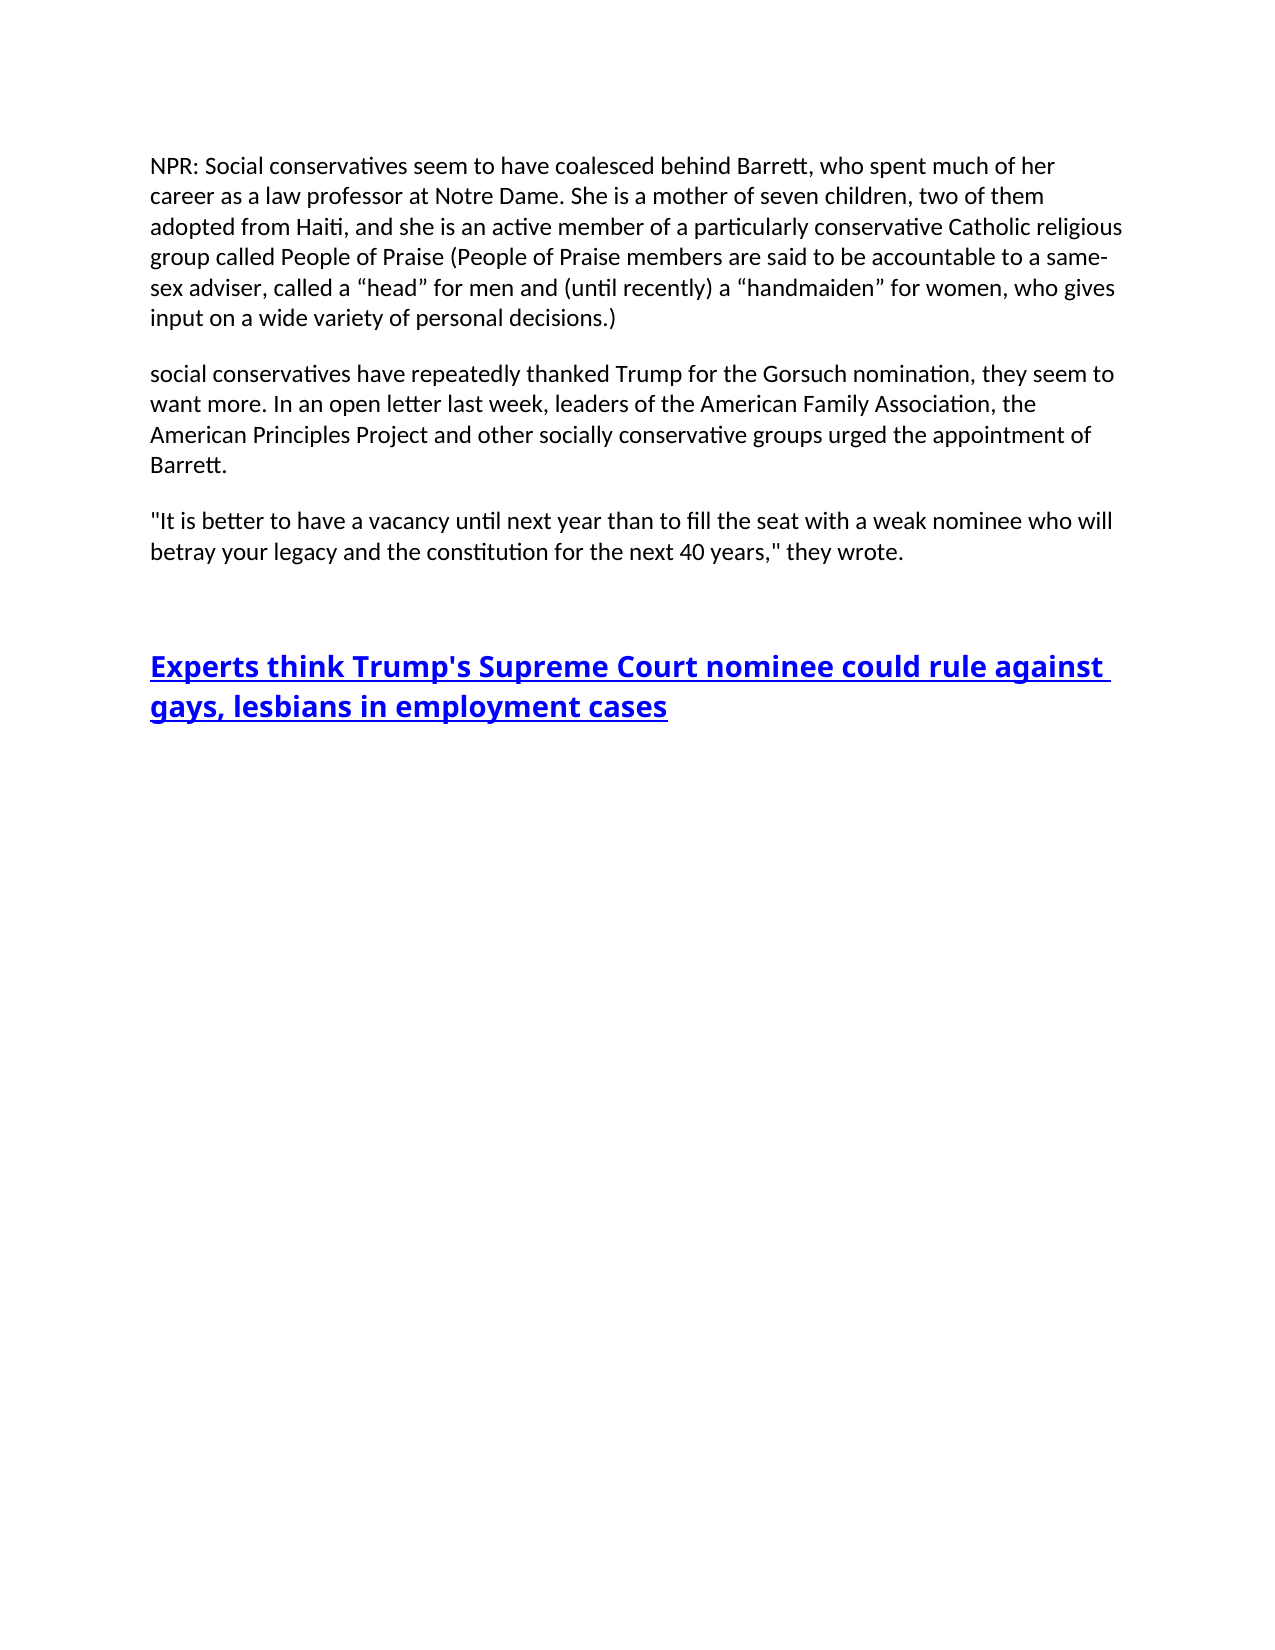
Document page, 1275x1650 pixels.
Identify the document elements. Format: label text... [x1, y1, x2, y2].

subtitle Experts think Trump's Supreme Court nominee could rule against gays, lesbians in employment cases [150, 647, 1125, 726]
text "It is better to have a vacancy until next year than to fill the seat with a weak nominee who will betray your legacy and the constitution for the next 40 years," they wrote. [150, 505, 1125, 566]
text social conservatives have repeatedly thanked Trump for the Gorsuch nomination, they seem to want more. In an open letter last week, leaders of the American Family Association, the American Principles Project and other socially conservative groups urged the appointment of Barrett. [150, 358, 1125, 480]
text NPR: Social conservatives seem to have coalesced behind Barrett, who spent much of her career as a law professor at Notre Dame. She is a mother of seven children, two of them adopted from Haiti, and she is an active member of a particularly conservative Catholic religious group called People of Praise (People of Praise members are said to be accountable to a same-sex adviser, called a “head” for men and (until recently) a “handmaiden” for women, who gives input on a wide variety of personal decisions.) [150, 150, 1125, 333]
